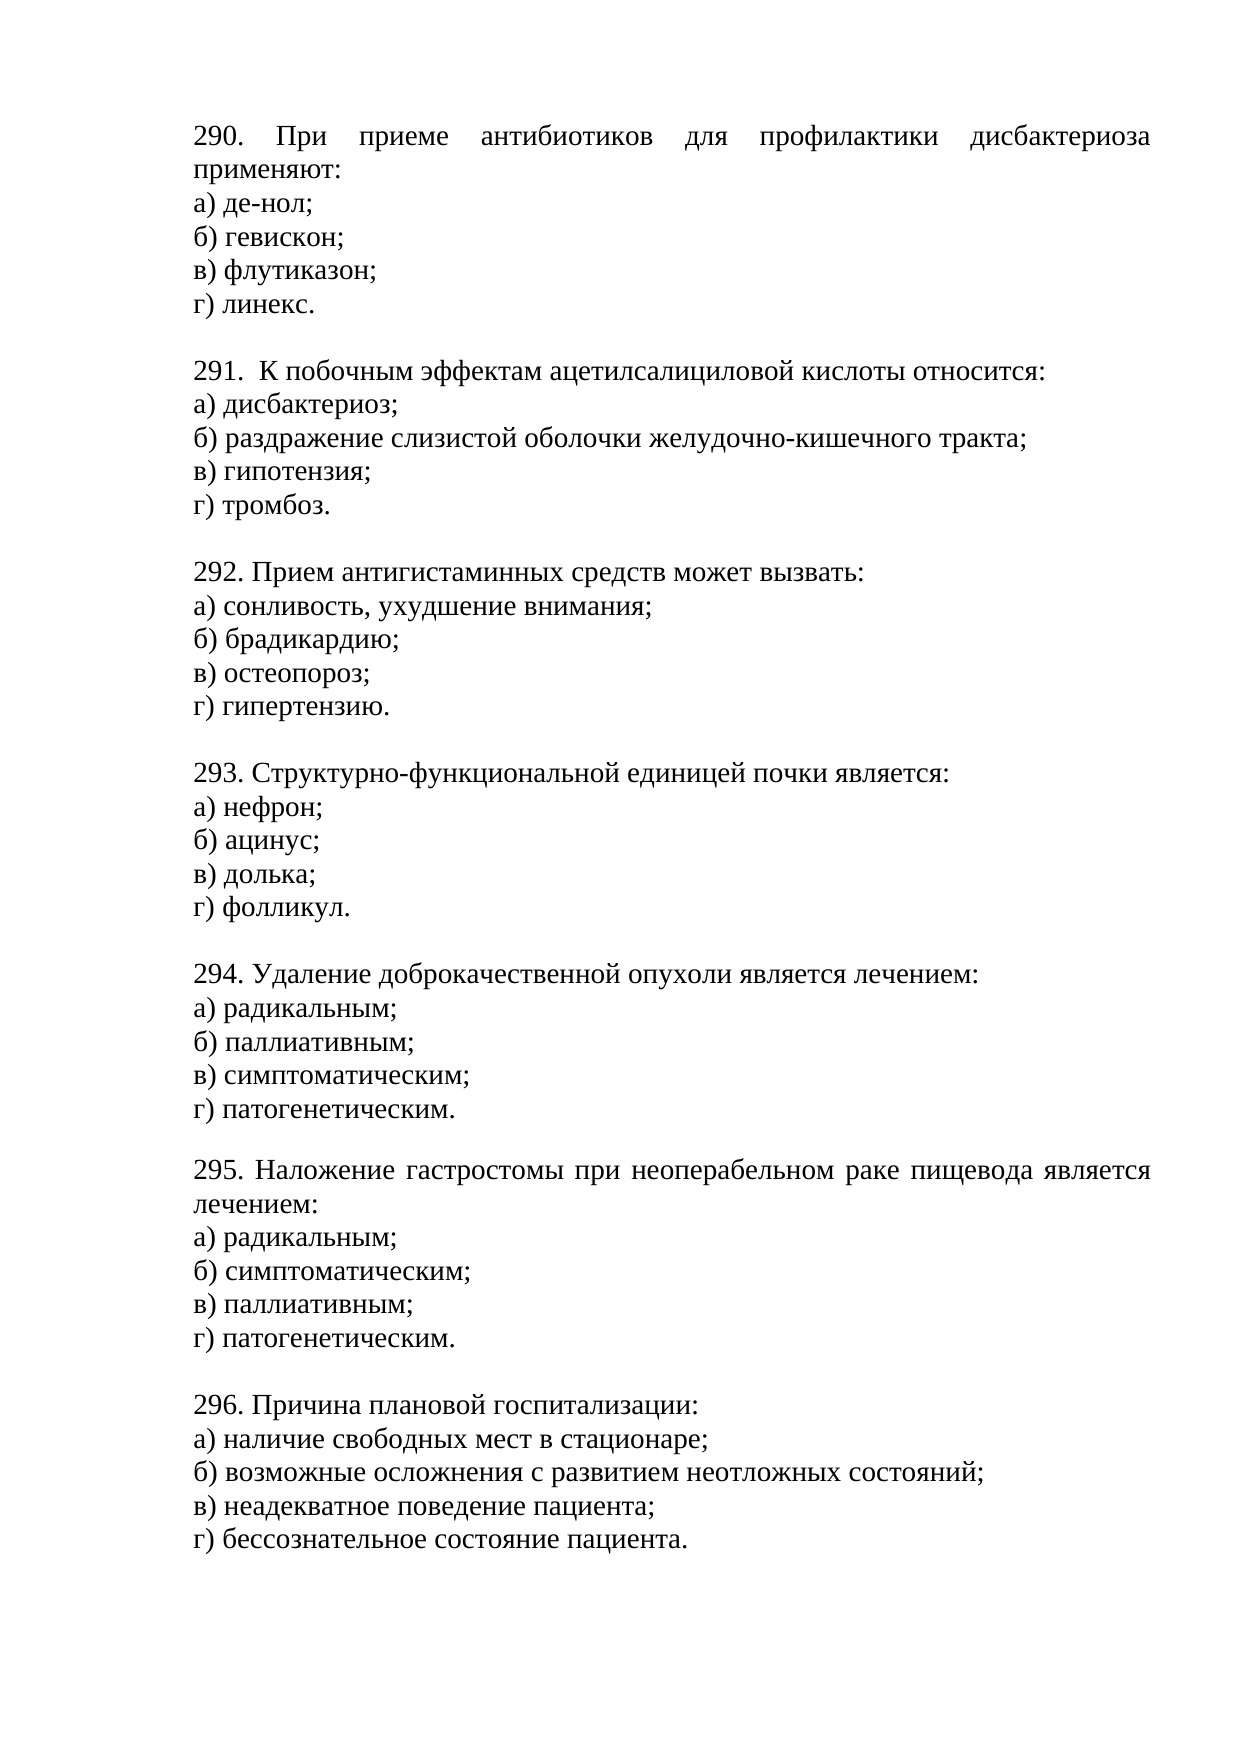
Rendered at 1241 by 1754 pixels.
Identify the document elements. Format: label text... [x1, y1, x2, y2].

list в) симптоматическим; [193, 1057, 1152, 1091]
list в) паллиативным; [193, 1287, 1152, 1320]
list в) остеопороз; [193, 655, 1152, 688]
list 295. Наложение гастростомы при неоперабельном раке пищевода является лечением: [193, 1152, 1152, 1219]
list б) симптоматическим; [193, 1253, 1152, 1287]
list г) патогенетическим. [193, 1320, 1152, 1354]
list б) возможные осложнения с развитием неотложных состояний; [193, 1454, 1152, 1488]
list 291. К побочным эффектам ацетилсалициловой кислоты относится: [193, 353, 1152, 386]
list г) тромбоз. [193, 487, 1152, 521]
list а) радикальным; [193, 990, 1152, 1024]
list а) нефрон; [193, 789, 1152, 822]
list б) гевискон; [193, 219, 1152, 252]
list в) флутиказон; [193, 252, 1152, 286]
list 290. При приеме антибиотиков для профилактики дисбактериоза применяют: [193, 118, 1152, 185]
list г) гипертензию. [193, 688, 1152, 722]
list г) патогенетическим. [193, 1091, 1152, 1124]
list в) гипотензия; [193, 453, 1152, 487]
list б) раздражение слизистой оболочки желудочно-кишечного тракта; [193, 420, 1152, 453]
list г) фолликул. [193, 889, 1152, 923]
list а) радикальным; [193, 1219, 1152, 1253]
list в) долька; [193, 856, 1152, 889]
list в) неадекватное поведение пациента; [193, 1488, 1152, 1521]
list б) брадикардию; [193, 621, 1152, 655]
list 293. Структурно-функциональной единицей почки является: [193, 755, 1152, 789]
list а) де-нол; [193, 185, 1152, 219]
list б) ацинус; [193, 822, 1152, 856]
list а) сонливость, ухудшение внимания; [193, 588, 1152, 621]
list а) дисбактериоз; [193, 386, 1152, 420]
list а) наличие свободных мест в стационаре; [193, 1421, 1152, 1454]
list 294. Удаление доброкачественной опухоли является лечением: [193, 957, 1152, 990]
list 292. Прием антигистаминных средств может вызвать: [193, 554, 1152, 588]
list 296. Причина плановой госпитализации: [193, 1387, 1152, 1421]
list г) бессознательное состояние пациента. [193, 1521, 1152, 1555]
list г) линекс. [193, 286, 1152, 319]
list б) паллиативным; [193, 1024, 1152, 1057]
